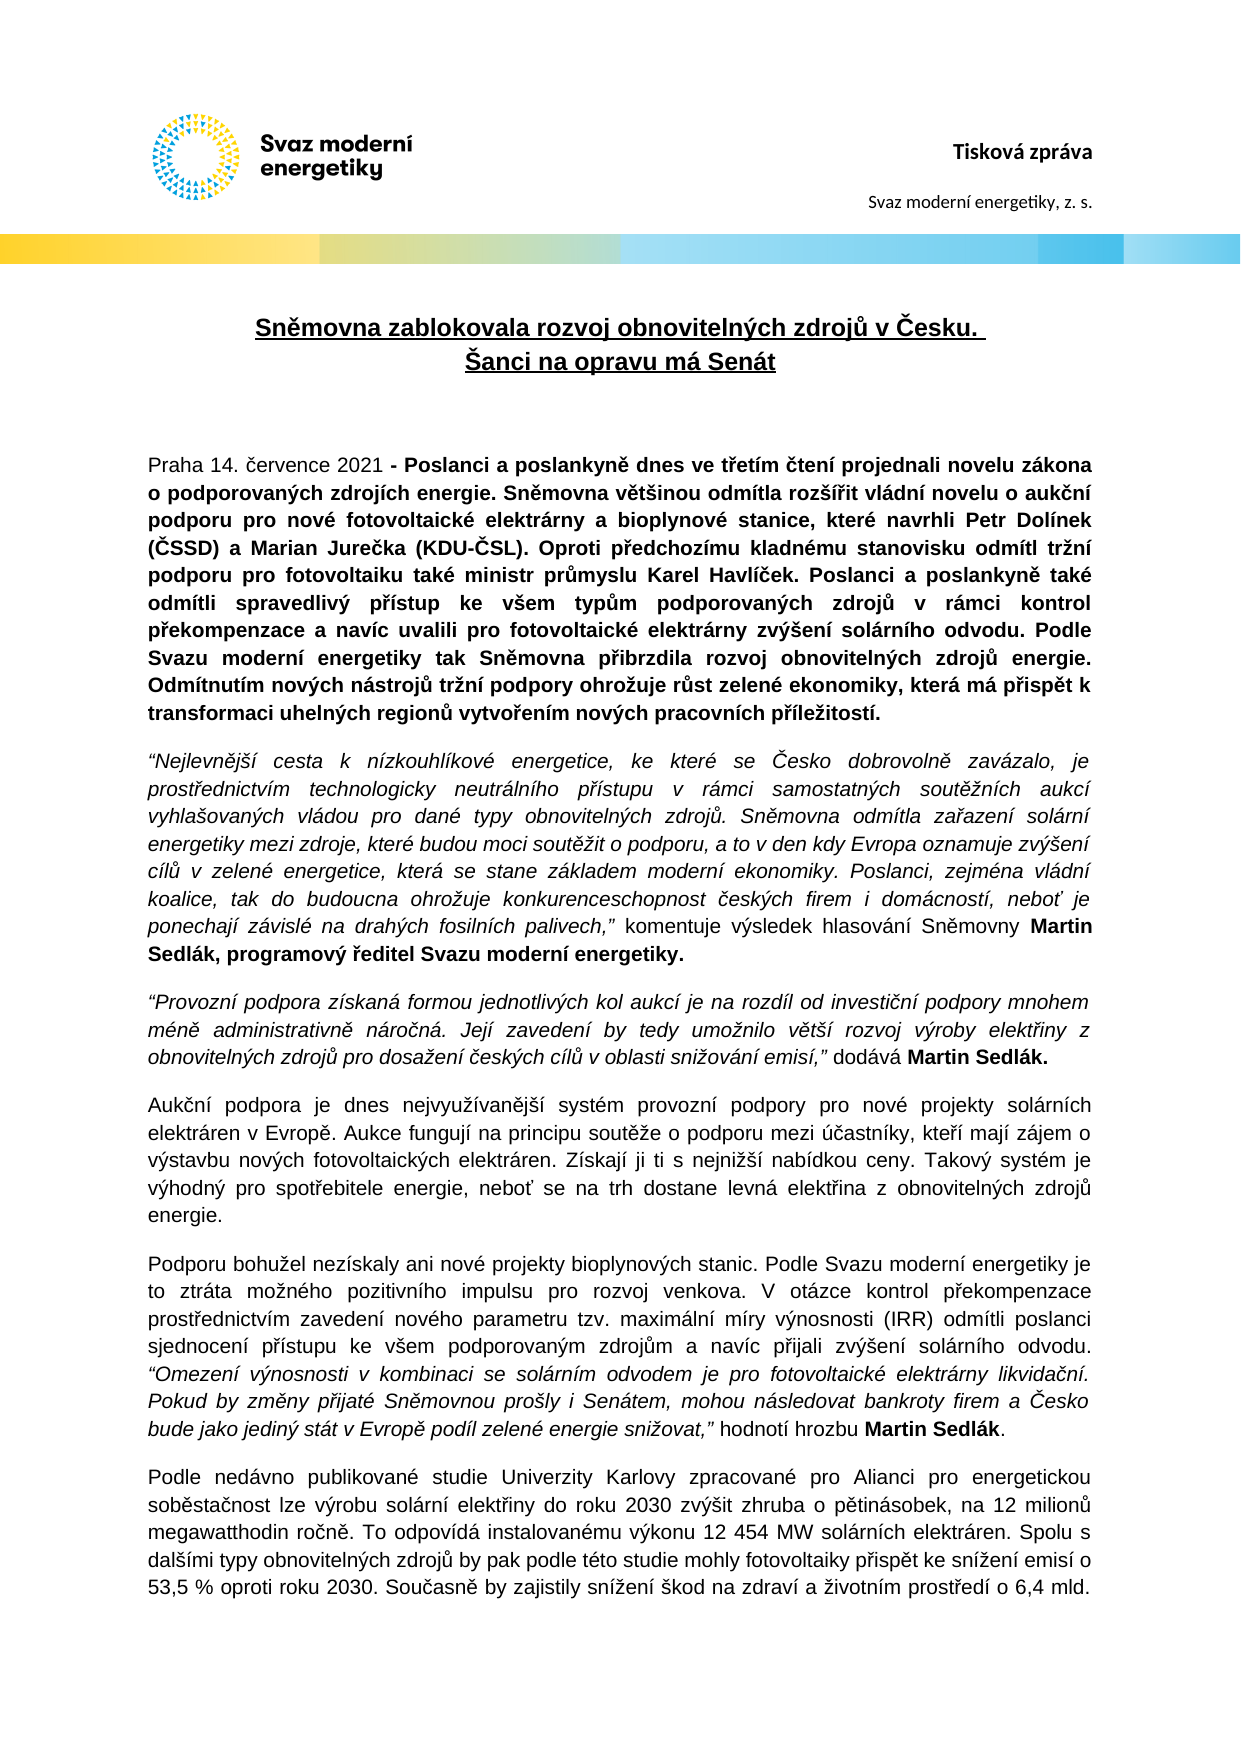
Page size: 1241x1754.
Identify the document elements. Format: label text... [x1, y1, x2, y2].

text Aukční podpora je dnes nejvyužívanější systém provozní podpory pro nové projekty solárních elektráren v Evropě. Aukce fungují na principu soutěže o podporu mezi účastníky, kteří mají zájem o výstavbu nových fotovoltaických elektráren. Získají ji ti s nejnižší nabídkou ceny. Takový systém je výhodný pro spotřebitele energie, neboť se na trh dostane levná elektřina z obnovitelných zdrojů energie. [148, 1093, 1093, 1227]
text “Provozní podpora získaná formou jednotlivých kol aukcí je na rozdíl od investiční podpory mnohem méně administrativně náročná. Její zavedení by tedy umožnilo větší rozvoj výroby elektřiny z obnovitelných zdrojů pro dosažení českých cílů v oblasti snižování emisí,” dodává Martin Sedlák. [148, 990, 1093, 1069]
text Podporu bohužel nezískaly ani nové projekty bioplynových stanic. Podle Svazu moderní energetiky je to ztráta možného pozitivního impulsu pro rozvoj venkova. V otázce kontrol překompenzace prostřednictvím zavedení nového parametru tzv. maximální míry výnosnosti (IRR) odmítli poslanci sjednocení přístupu ke všem podporovaným zdrojům a navíc přijali zvýšení solárního odvodu. “Omezení výnosnosti v kombinaci se solárním odvodem je pro fotovoltaické elektrárny likvidační. Pokud by změny přijaté Sněmovnou prošly i Senátem, mohou následovat bankroty firem a Česko bude jako jediný stát v Evropě podíl zelené energie snižovat,” hodnotí hrozbu Martin Sedlák. [148, 1252, 1093, 1441]
text Sněmovna zablokovala rozvoj obnovitelných zdrojů v Česku. Šanci na opravu má Senát [148, 313, 1093, 375]
picture [144, 101, 423, 212]
text “Nejlevnější cesta k nízkouhlíkové energetice, ke které se Česko dobrovolně zavázalo, je prostřednictvím technologicky neutrálního přístupu v rámci samostatných soutěžních aukcí vyhlašovaných vládou pro dané typy obnovitelných zdrojů. Sněmovna odmítla zařazení solární energetiky mezi zdroje, které budou moci soutěžit o podporu, a to v den kdy Evropa oznamuje zvýšení cílů v zelené energetice, která se stane základem moderní ekonomiky. Poslanci, zejména vládní koalice, tak do budoucna ohrožuje konkurenceschopnost českých firem i domácností, neboť je ponechají závislé na drahých fosilních palivech,” komentuje výsledek hlasování Sněmovny Martin Sedlák, programový ředitel Svazu moderní energetiky. [148, 749, 1093, 966]
text Praha 14. července 2021 - Poslanci a poslankyně dnes ve třetím čtení projednali novelu zákona o podporovaných zdrojích energie. Sněmovna většinou odmítla rozšířit vládní novelu o aukční podporu pro nové fotovoltaické elektrárny a bioplynové stanice, které navrhli Petr Dolínek (ČSSD) a Marian Jurečka (KDU-ČSL). Oproti předchozímu kladnému stanovisku odmítl tržní podporu pro fotovoltaiku také ministr průmyslu Karel Havlíček. Poslanci a poslankyně také odmítli spravedlivý přístup ke všem typům podporovaných zdrojů v rámci kontrol překompenzace a navíc uvalili pro fotovoltaické elektrárny zvýšení solárního odvodu. Podle Svazu moderní energetiky tak Sněmovna přibrzdila rozvoj obnovitelných zdrojů energie. Odmítnutím nových nástrojů tržní podpory ohrožuje růst zelené ekonomiky, která má přispět k transformaci uhelných regionů vytvořením nových pracovních příležitostí. [148, 453, 1093, 725]
picture [0, 234, 1241, 264]
